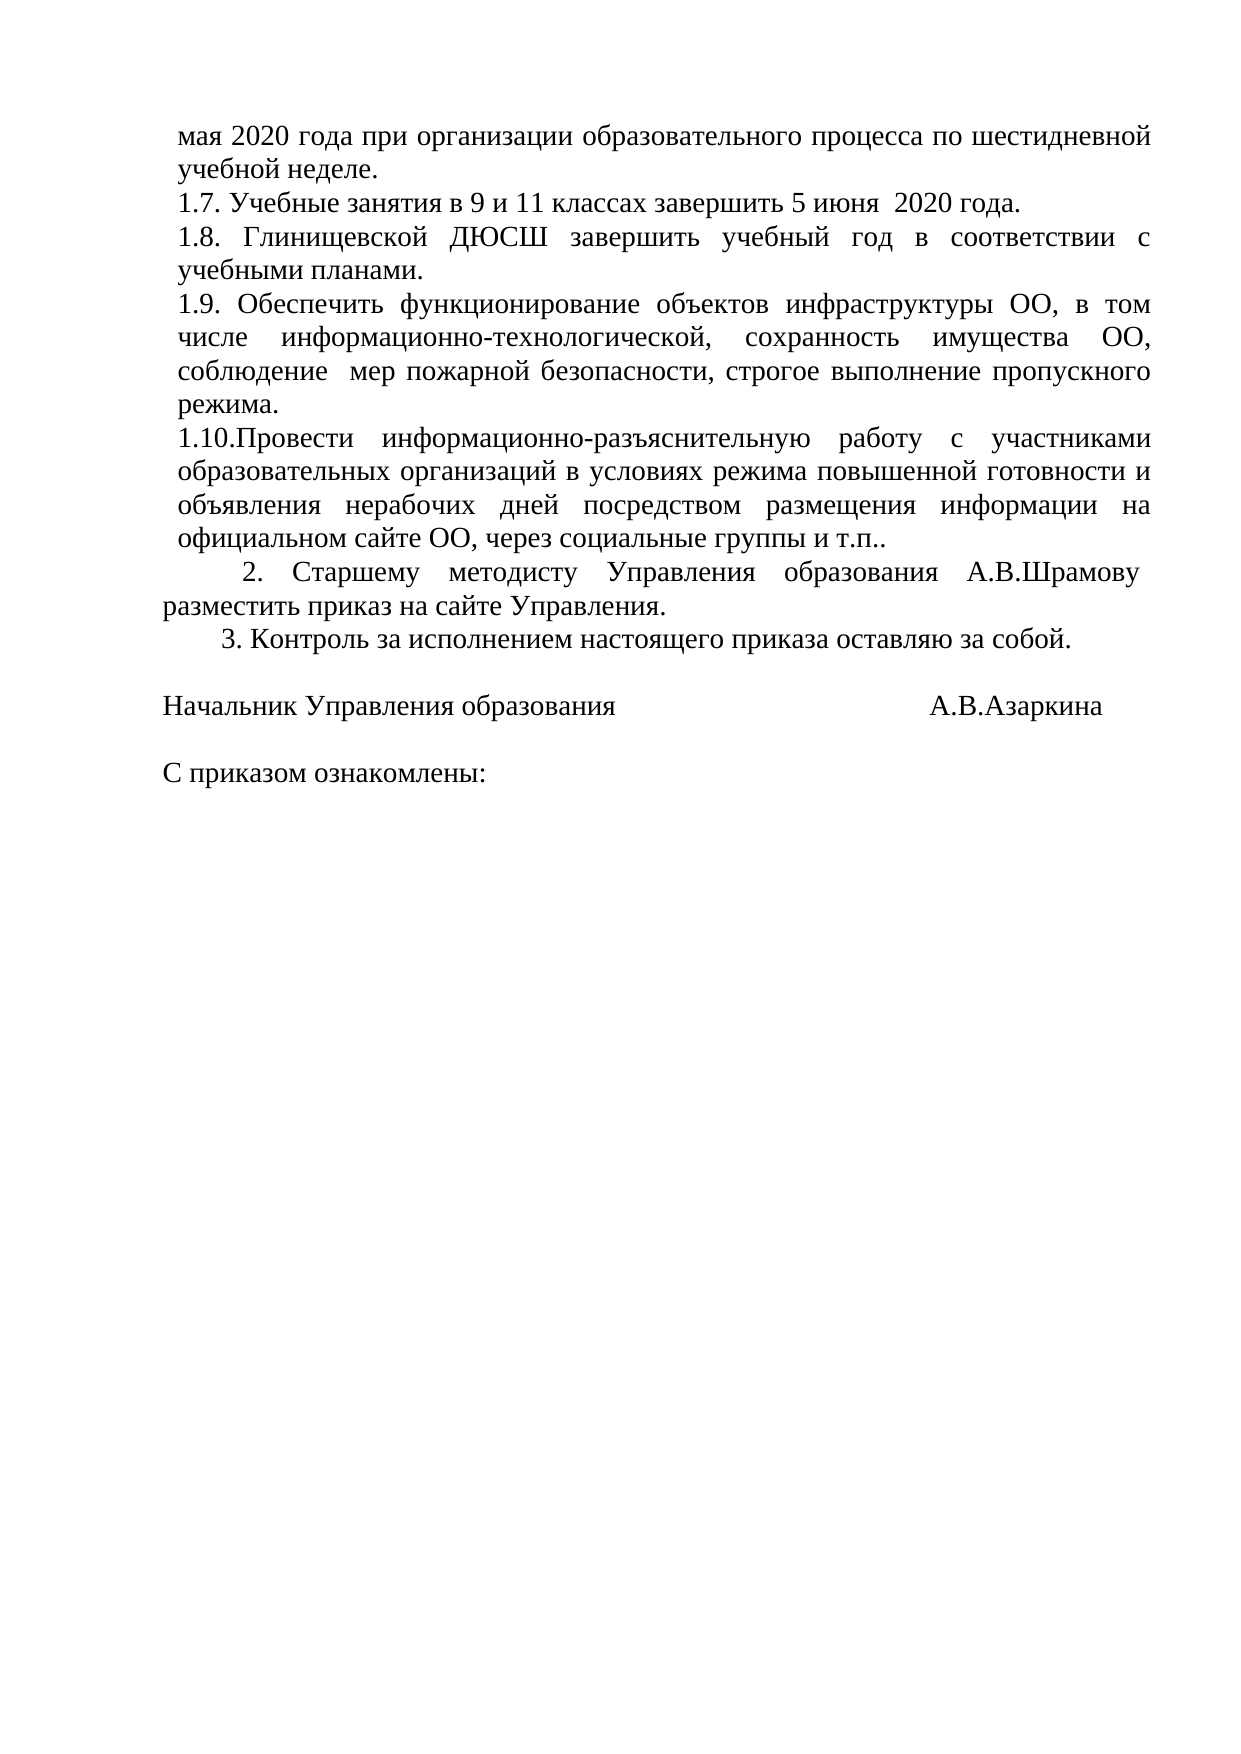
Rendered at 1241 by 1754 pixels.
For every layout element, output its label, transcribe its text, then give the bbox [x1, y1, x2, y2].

text 3. Контроль за исполнением настоящего приказа оставляю за собой. [162, 621, 1141, 655]
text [177, 118, 1152, 185]
text С приказом ознакомлены: [162, 755, 1152, 789]
text Начальник Управления образования А.В.Азаркина [162, 688, 1152, 722]
text 1.9. Обеспечить функционирование объектов инфраструктуры ОО, в том числе информационно-технологической, сохранность имущества ОО, соблюдение мер пожарной безопасности, строгое выполнение пропускного режима. [177, 286, 1152, 420]
list 1.10.Провести информационно-разъяснительную работу с участниками образовательных организаций в условиях режима повышенной готовности и объявления нерабочих дней посредством размещения информации на официальном сайте ОО, через социальные группы и т.п.. [177, 420, 1152, 554]
text 2. Старшему методисту Управления образования А.В.Шрамову разместить приказ на сайте Управления. [162, 554, 1141, 621]
text 1.8. Глинищевской ДЮСШ завершить учебный год в соответствии с учебными планами. [177, 219, 1152, 286]
text 1.7. Учебные занятия в 9 и 11 классах завершить 5 июня 2020 года. [177, 185, 1152, 219]
